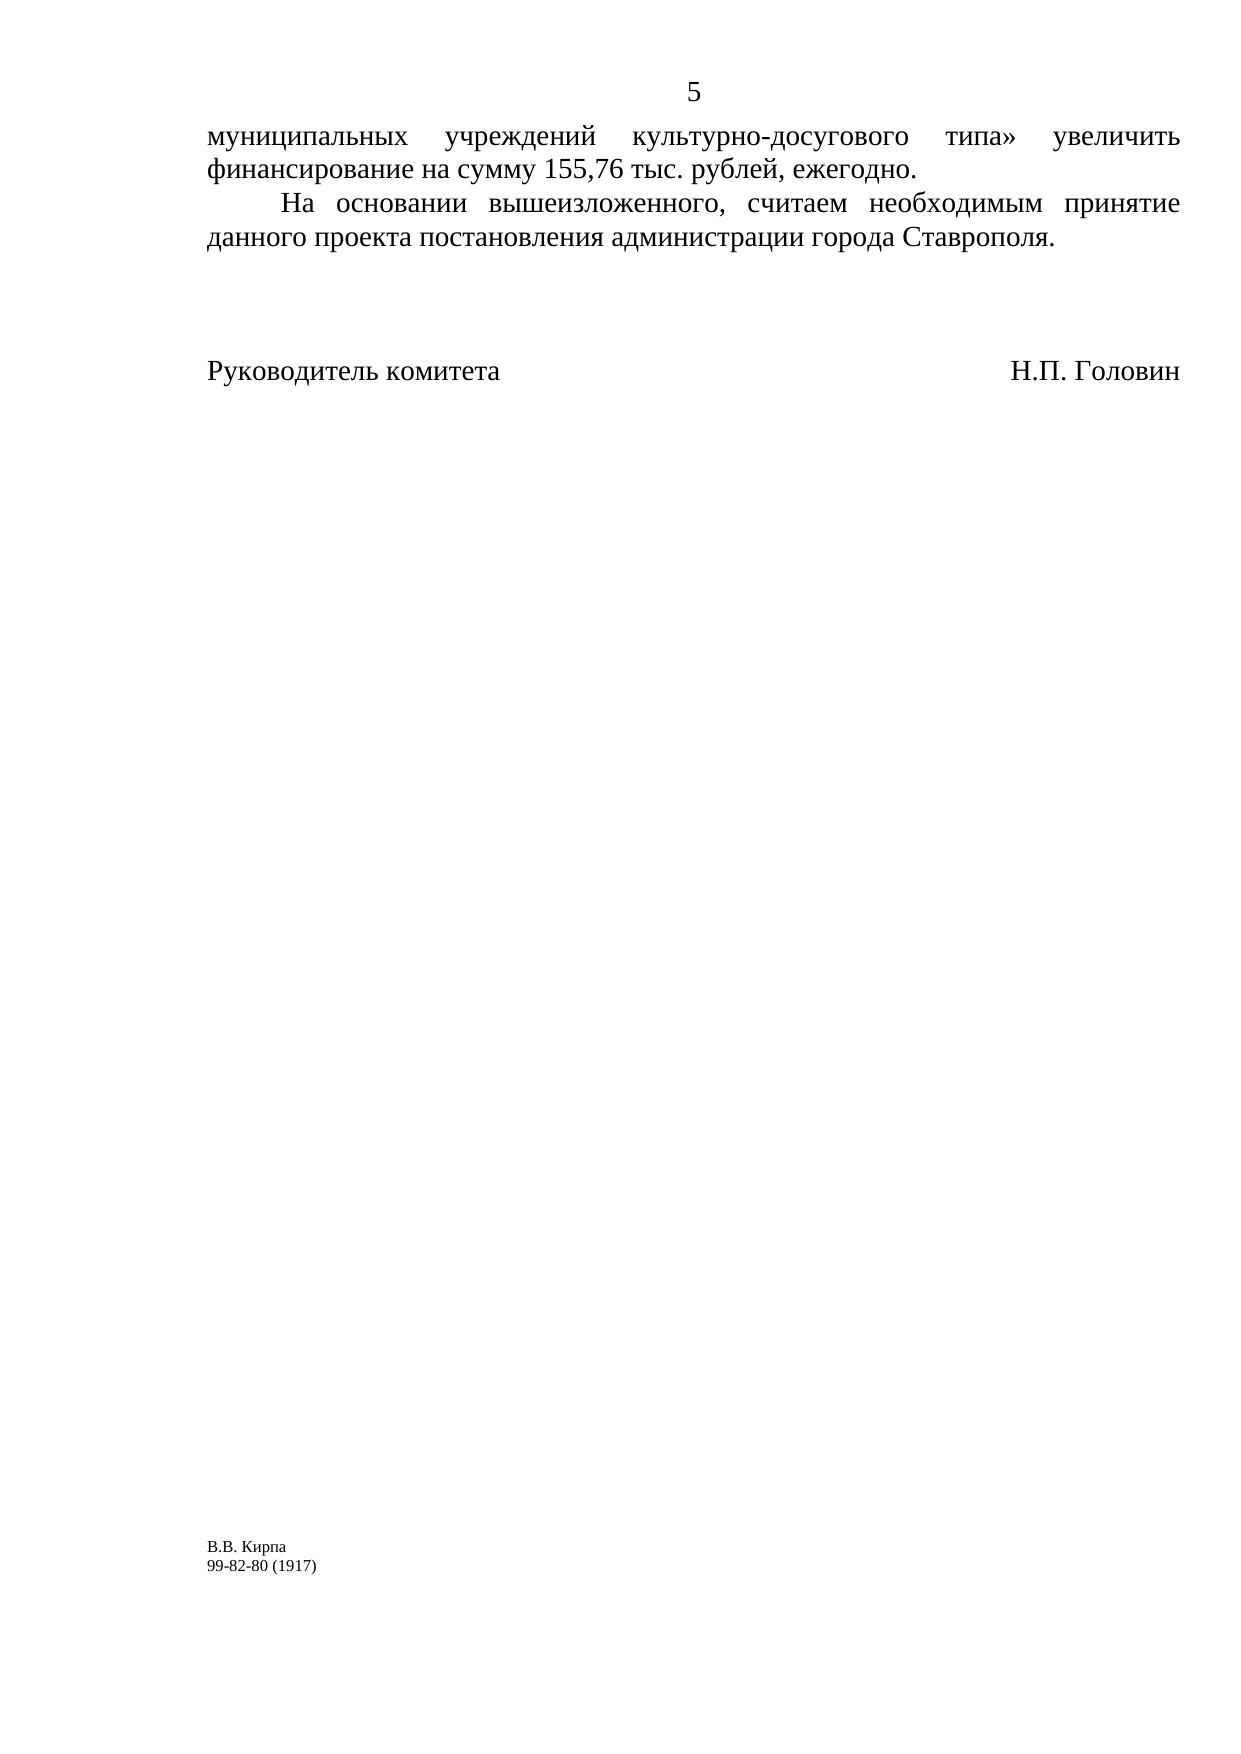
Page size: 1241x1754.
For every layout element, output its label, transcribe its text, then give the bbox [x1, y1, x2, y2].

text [207, 118, 1181, 185]
text В.В. Кирпа [207, 1536, 1181, 1556]
text На основании вышеизложенного, считаем необходимым принятие данного проекта постановления администрации города Ставрополя. [207, 185, 1181, 252]
text Руководитель комитета Н.П. Головин [207, 353, 1181, 386]
text 99-82-80 (1917) [207, 1556, 1181, 1575]
